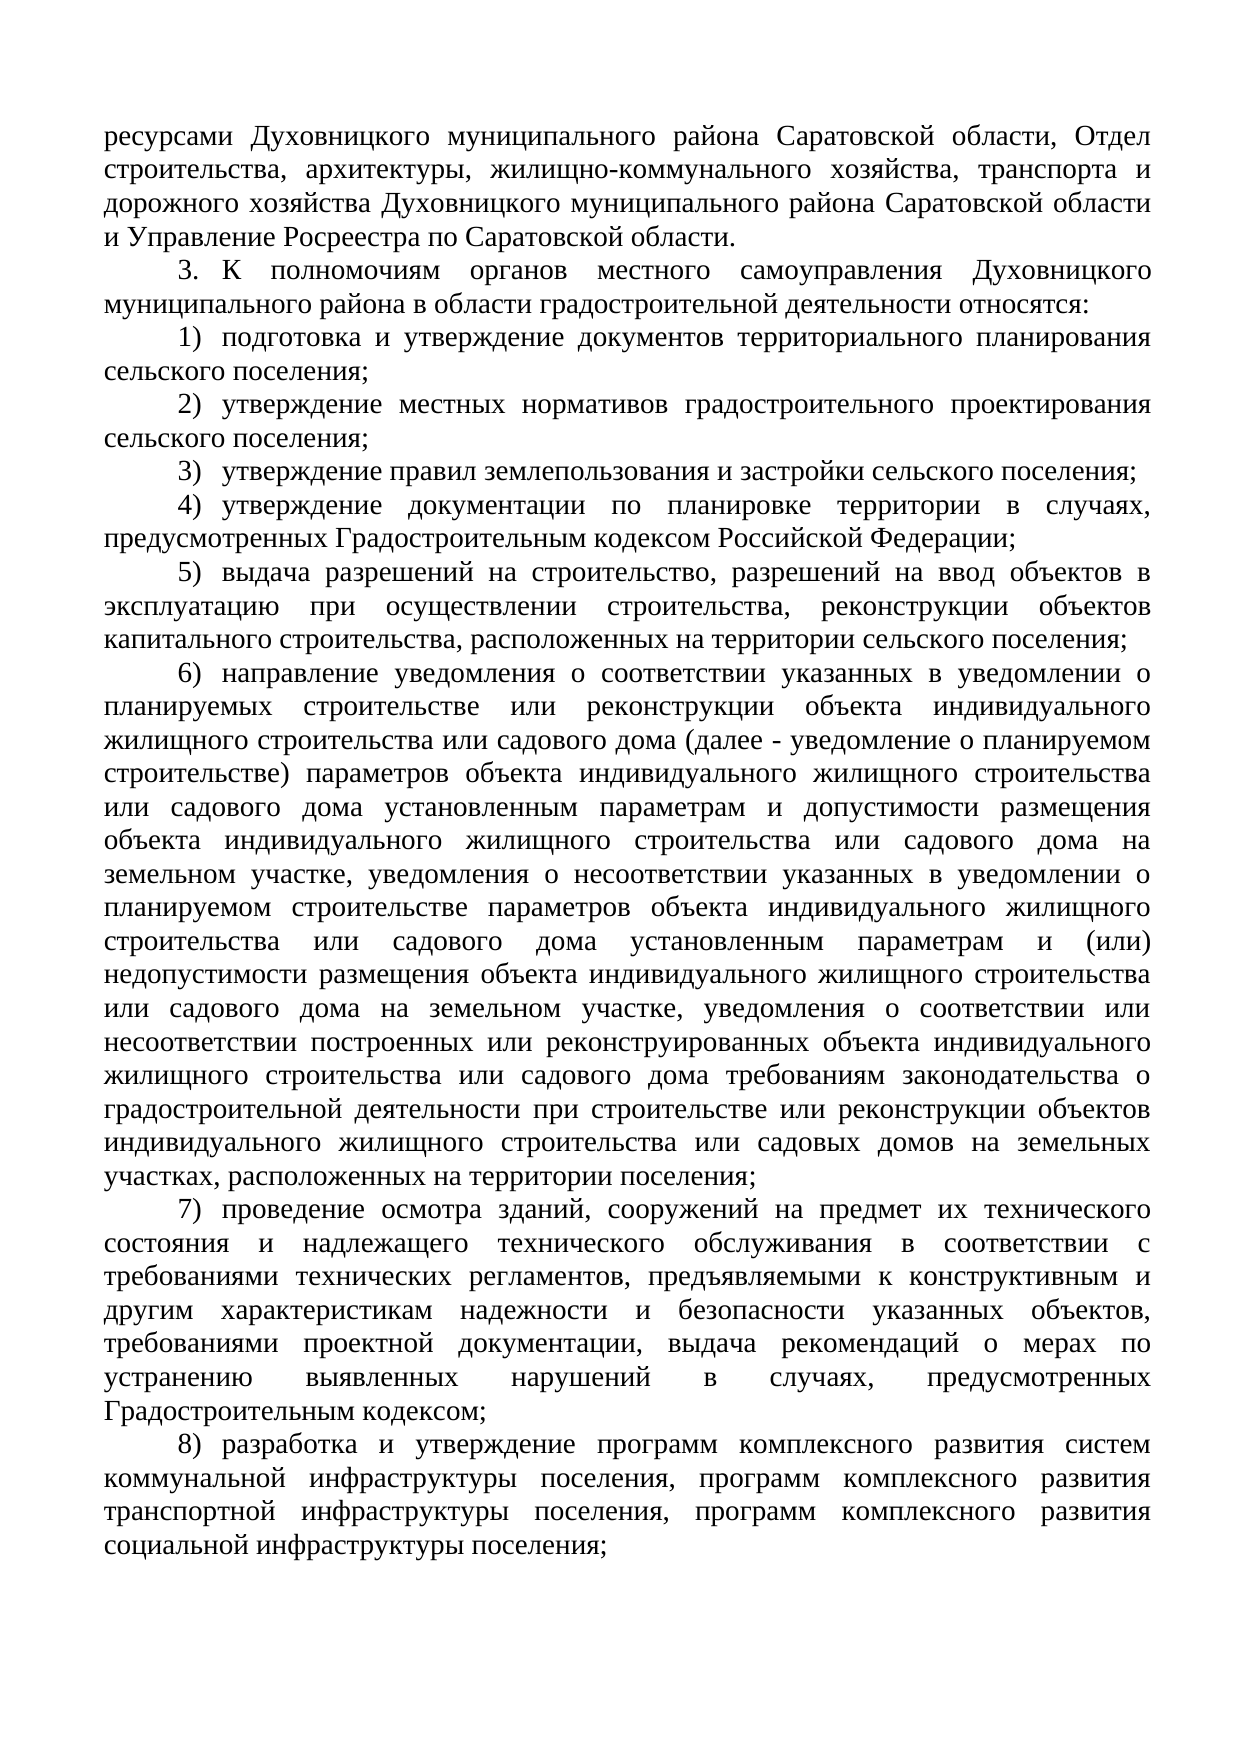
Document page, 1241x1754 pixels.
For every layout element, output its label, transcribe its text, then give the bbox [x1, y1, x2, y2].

list направление уведомления о соответствии указанных в уведомлении о планируемых строительстве или реконструкции объекта индивидуального жилищного строительства или садового дома (далее - уведомление о планируемом строительстве) параметров объекта индивидуального жилищного строительства или садового дома установленным параметрам и допустимости размещения объекта индивидуального жилищного строительства или садового дома на земельном участке, уведомления о несоответствии указанных в уведомлении о планируемом строительстве параметров объекта индивидуального жилищного строительства или садового дома установленным параметрам и (или) недопустимости размещения объекта индивидуального жилищного строительства или садового дома на земельном участке, уведомления о соответствии или несоответствии построенных или реконструированных объекта индивидуального жилищного строительства или садового дома требованиям законодательства о градостроительной деятельности при строительстве или реконструкции объектов индивидуального жилищного строительства или садовых домов на земельных участках, расположенных на территории поселения; [103, 655, 1152, 1191]
list утверждение правил землепользования и застройки сельского поселения; [103, 453, 1152, 487]
list утверждение местных нормативов градостроительного проектирования сельского поселения; [103, 386, 1152, 453]
list проведение осмотра зданий, сооружений на предмет их технического состояния и надлежащего технического обслуживания в соответствии с требованиями технических регламентов, предъявляемыми к конструктивным и другим характеристикам надежности и безопасности указанных объектов, требованиями проектной документации, выдача рекомендаций о мерах по устранению выявленных нарушений в случаях, предусмотренных Градостроительным кодексом; [103, 1191, 1152, 1426]
list разработка и утверждение программ комплексного развития систем коммунальной инфраструктуры поселения, программ комплексного развития транспортной инфраструктуры поселения, программ комплексного развития социальной инфраструктуры поселения; [103, 1426, 1152, 1560]
list К полномочиям органов местного самоуправления Духовницкого муниципального района в области градостроительной деятельности относятся: [103, 252, 1152, 319]
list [103, 118, 1152, 252]
list подготовка и утверждение документов территориального планирования сельского поселения; [103, 319, 1152, 386]
list выдача разрешений на строительство, разрешений на ввод объектов в эксплуатацию при осуществлении строительства, реконструкции объектов капитального строительства, расположенных на территории сельского поселения; [103, 554, 1152, 655]
list утверждение документации по планировке территории в случаях, предусмотренных Градостроительным кодексом Российской Федерации; [103, 487, 1152, 554]
